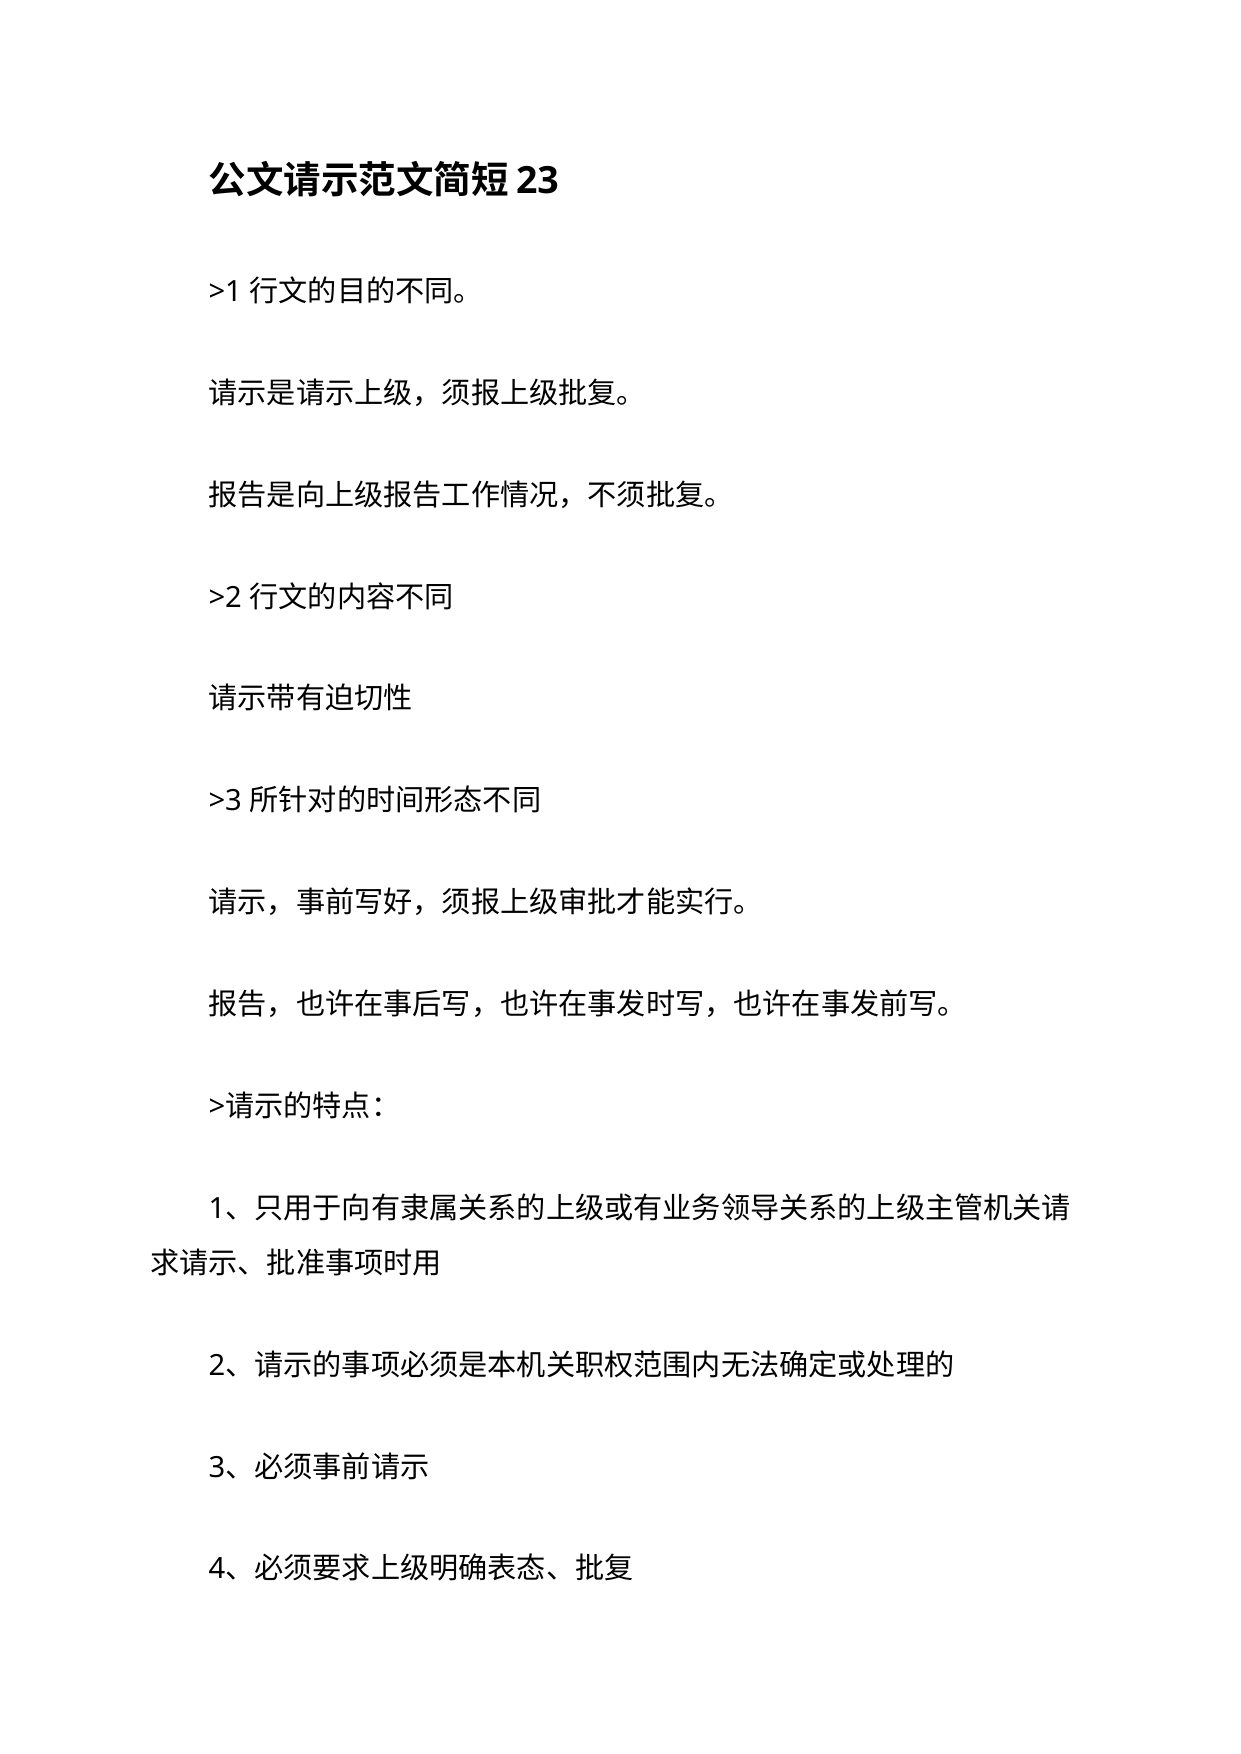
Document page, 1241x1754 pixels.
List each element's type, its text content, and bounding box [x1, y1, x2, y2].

text 4、必须要求上级明确表态、批复 [150, 1545, 1090, 1587]
text >3 所针对的时间形态不同 [150, 777, 1090, 819]
text 公文请示范文简短23 [150, 150, 1090, 204]
text 请示带有迫切性 [150, 675, 1090, 717]
text 请示是请示上级，须报上级批复。 [150, 369, 1090, 412]
text 请示，事前写好，须报上级审批才能实行。 [150, 879, 1090, 921]
text >2 行文的内容不同 [150, 573, 1090, 616]
text 3、必须事前请示 [150, 1443, 1090, 1486]
text 1、只用于向有隶属关系的上级或有业务领导关系的上级主管机关请求请示、批准事项时用 [150, 1184, 1090, 1282]
text 报告是向上级报告工作情况，不须批复。 [150, 471, 1090, 514]
text >1 行文的目的不同。 [150, 268, 1090, 310]
text 2、请示的事项必须是本机关职权范围内无法确定或处理的 [150, 1341, 1090, 1383]
text 报告，也许在事后写，也许在事发时写，也许在事发前写。 [150, 981, 1090, 1023]
text >请示的特点： [150, 1082, 1090, 1125]
